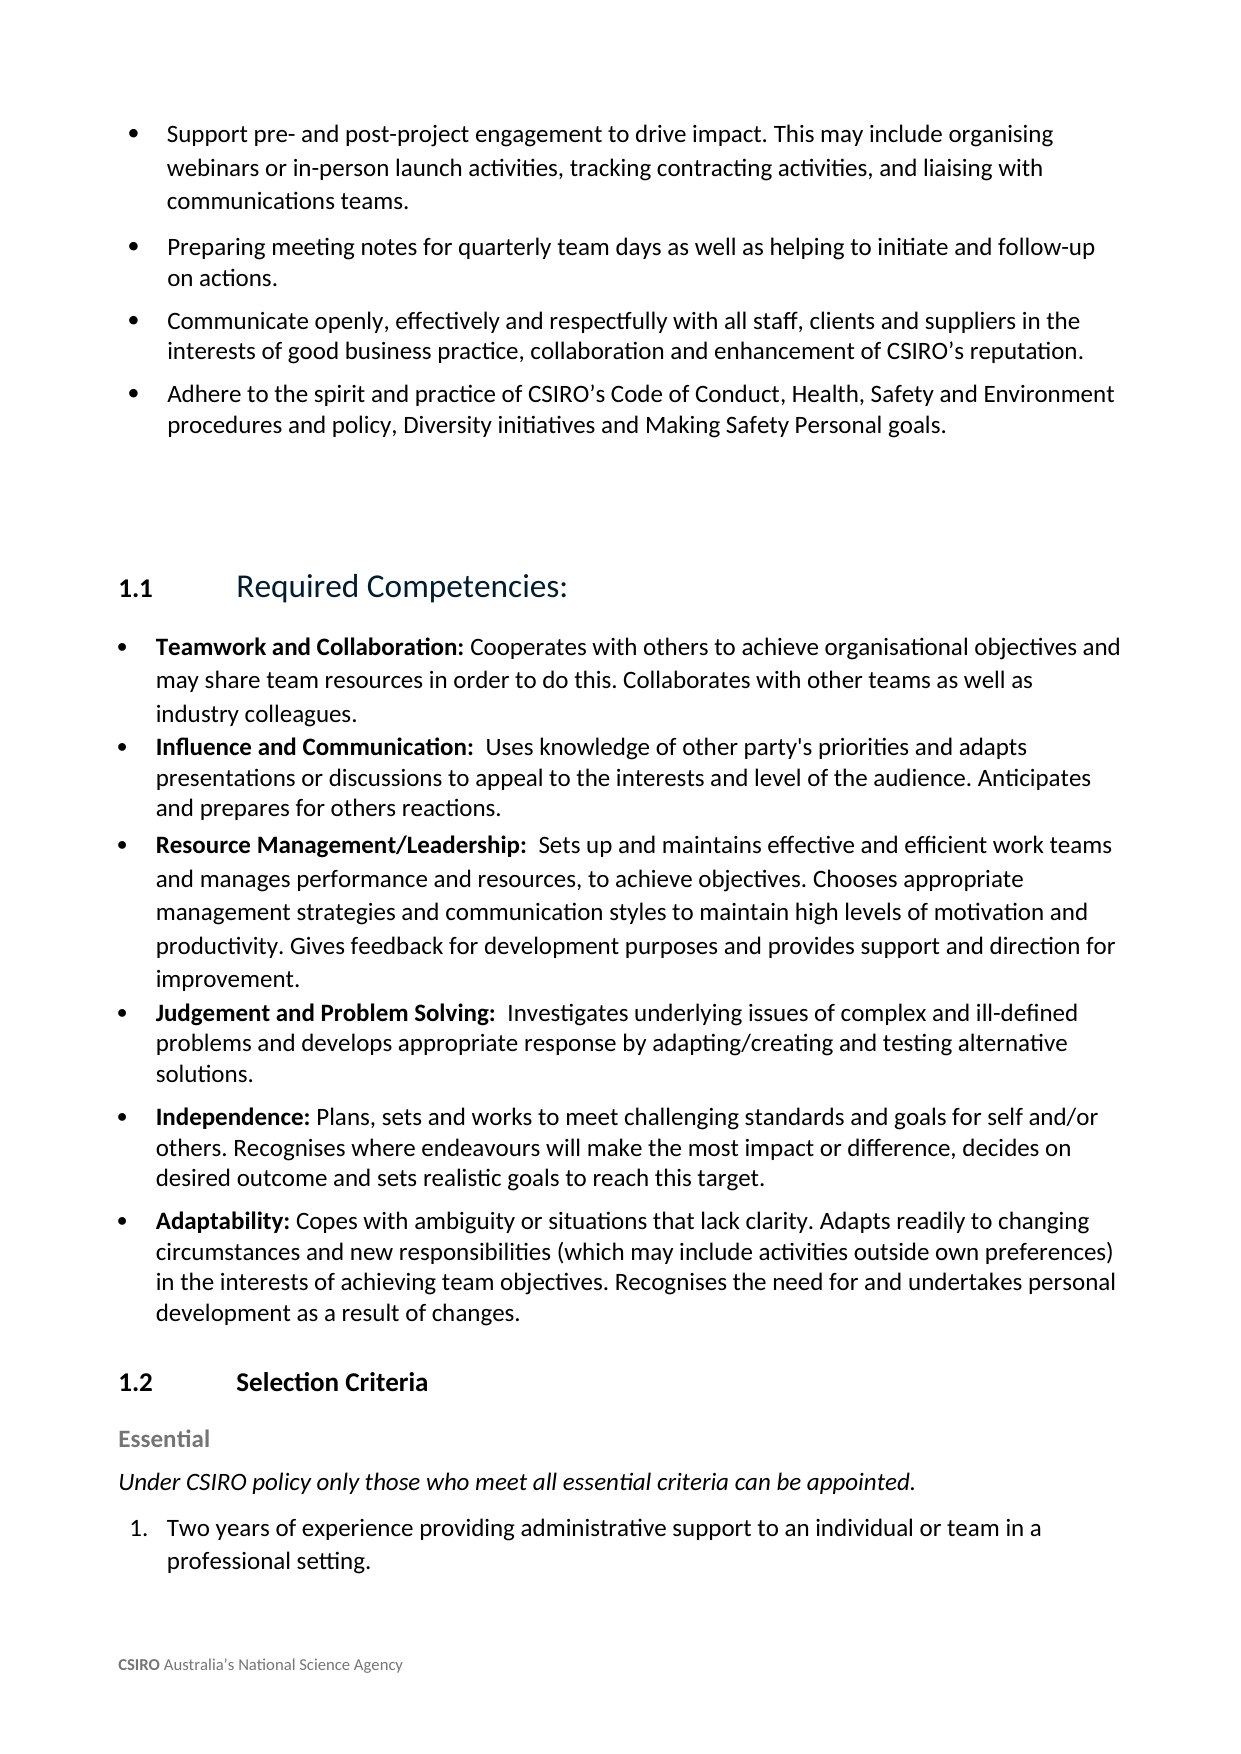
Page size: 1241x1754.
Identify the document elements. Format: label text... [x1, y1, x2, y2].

list Preparing meeting notes for quarterly team days as well as helping to initiate and follow-up on actions. [129, 231, 1122, 292]
list Adhere to the spirit and practice of CSIRO’s Code of Conduct, Health, Safety and Environment procedures and policy, Diversity initiatives and Making Safety Personal goals. [129, 378, 1122, 439]
subtitle Essential [118, 1423, 1122, 1453]
list Support pre- and post-project engagement to drive impact. This may include organising webinars or in-person launch activities, tracking contracting activities, and liaising with communications teams. [129, 118, 1122, 216]
text Under CSIRO policy only those who meet all essential criteria can be appointed. [118, 1466, 1122, 1496]
subtitle Selection Criteria [118, 1365, 1122, 1398]
list Two years of experience providing administrative support to an individual or team in a professional setting. [129, 1512, 1122, 1576]
list Communicate openly, effectively and respectfully with all staff, clients and suppliers in the interests of good business practice, collaboration and enhancement of CSIRO’s reputation. [129, 305, 1122, 366]
